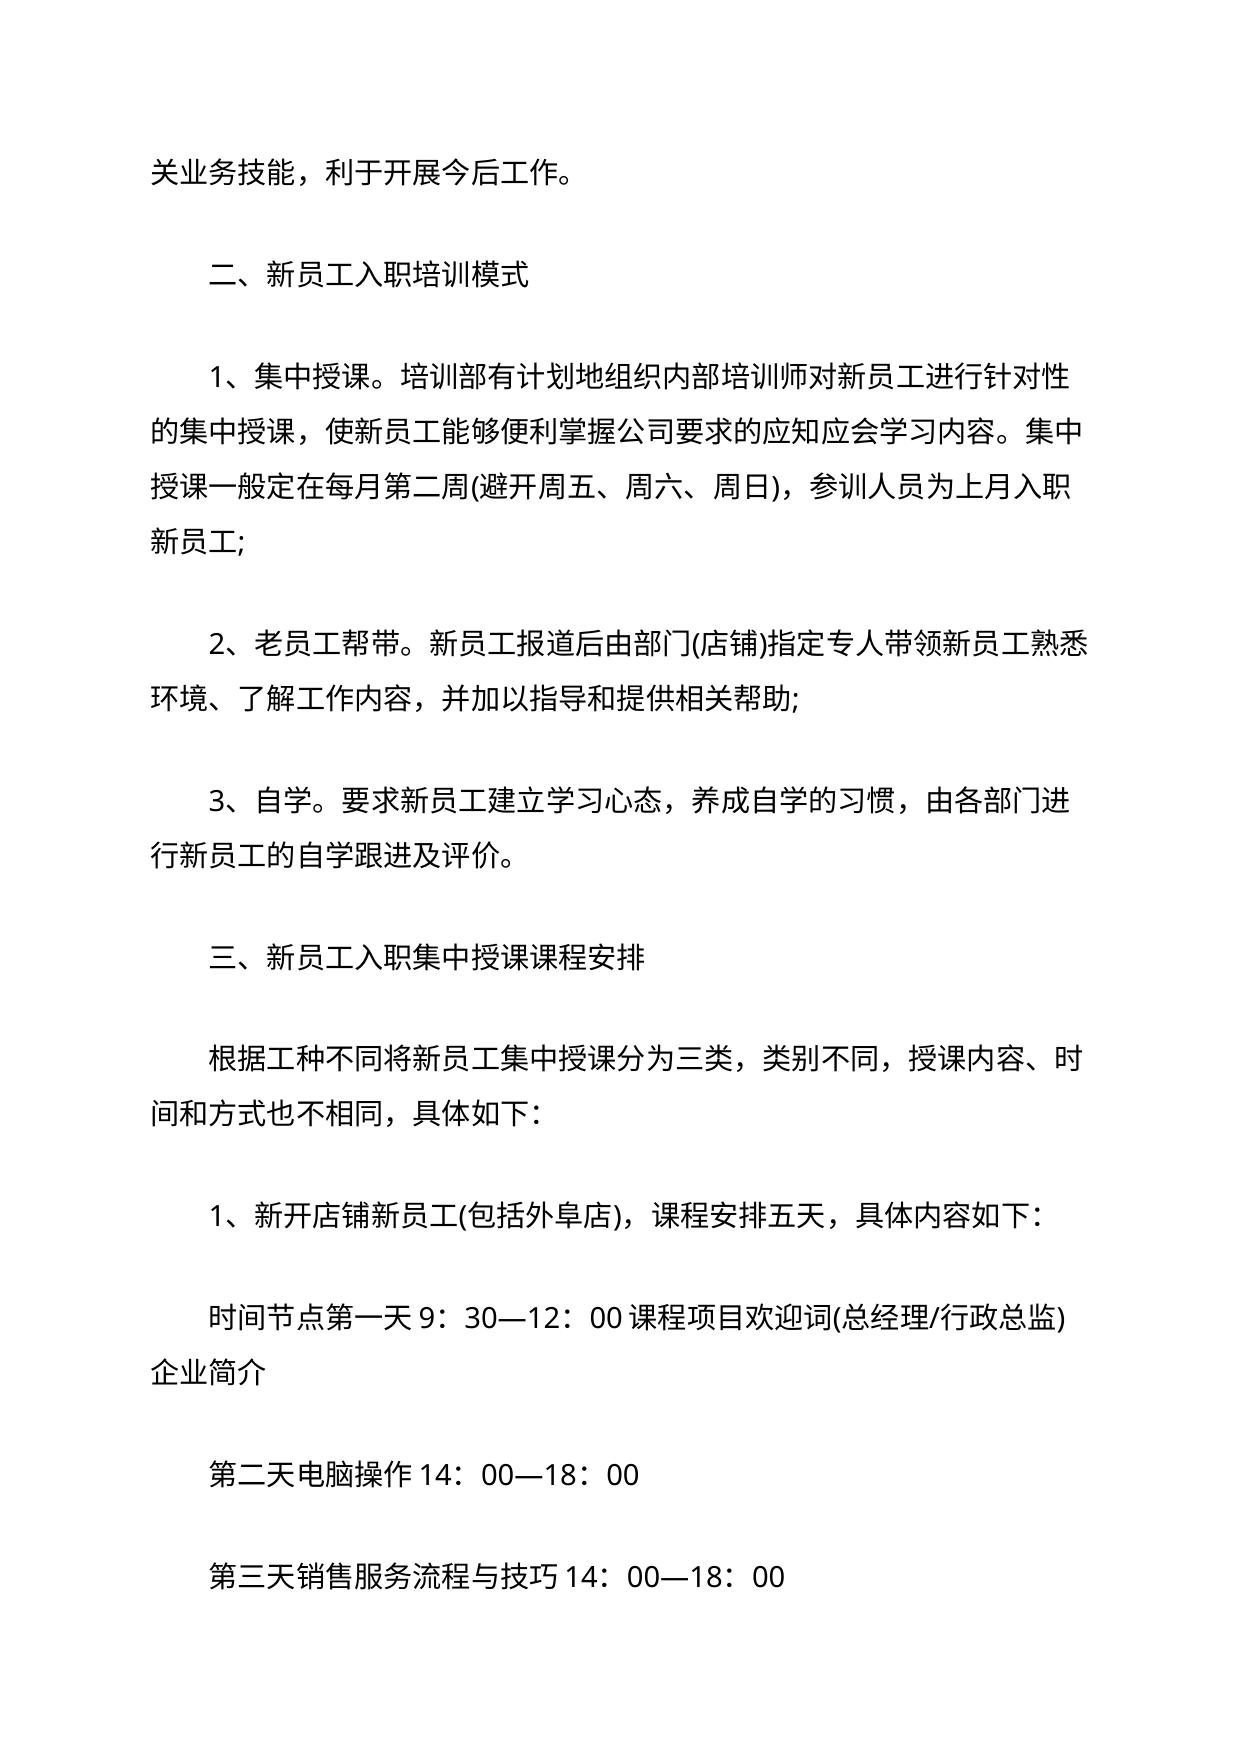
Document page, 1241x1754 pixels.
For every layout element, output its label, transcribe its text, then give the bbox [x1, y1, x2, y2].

text 时间节点第一天9：30—12：00课程项目欢迎词(总经理/行政总监)企业简介 [150, 1294, 1090, 1392]
text 1、集中授课。培训部有计划地组织内部培训师对新员工进行针对性的集中授课，使新员工能够便利掌握公司要求的应知应会学习内容。集中授课一般定在每月第二周(避开周五、周六、周日)，参训人员为上月入职新员工; [150, 353, 1090, 561]
text 根据工种不同将新员工集中授课分为三类，类别不同，授课内容、时间和方式也不相同，具体如下： [150, 1036, 1090, 1133]
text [150, 150, 1090, 192]
text 2、老员工帮带。新员工报道后由部门(店铺)指定专人带领新员工熟悉环境、了解工作内容，并加以指导和提供相关帮助; [150, 620, 1090, 718]
text 1、新开店铺新员工(包括外阜店)，课程安排五天，具体内容如下： [150, 1193, 1090, 1235]
text 二、新员工入职培训模式 [150, 252, 1090, 294]
text 3、自学。要求新员工建立学习心态，养成自学的习惯，由各部门进行新员工的自学跟进及评价。 [150, 777, 1090, 875]
text 三、新员工入职集中授课课程安排 [150, 934, 1090, 976]
text 第三天销售服务流程与技巧14：00—18：00 [150, 1553, 1090, 1596]
text 第二天电脑操作14：00—18：00 [150, 1451, 1090, 1494]
